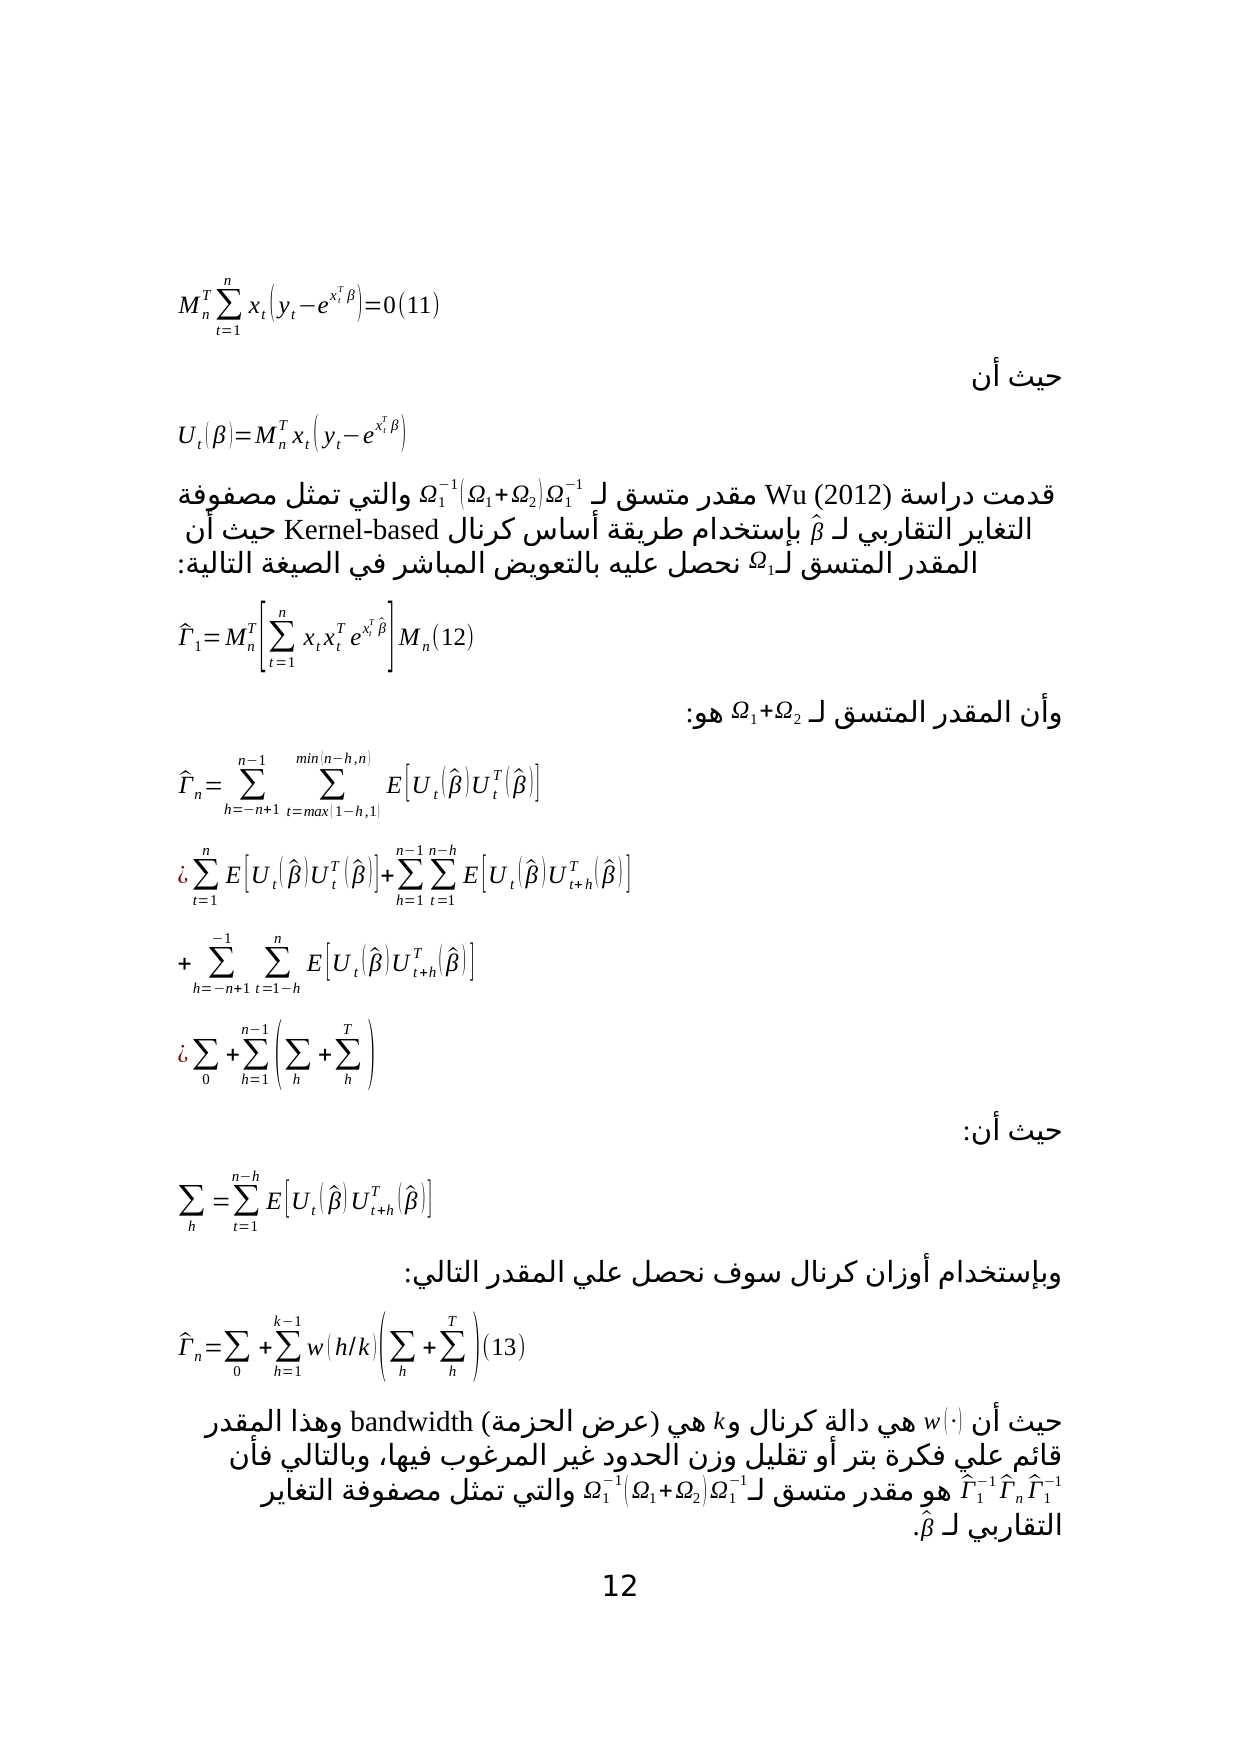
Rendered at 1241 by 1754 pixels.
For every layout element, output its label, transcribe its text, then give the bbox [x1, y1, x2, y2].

text حيث أن [177, 359, 1063, 393]
text حيث أن هي دالة كرنال و هي (عرض الحزمة) bandwidth وهذا المقدر قائم علي فكرة بتر أو تقليل وزن الحدود غير المرغوب فيها، وبالتالي فأن هو مقدر متسق لـ والتي تمثل مصفوفة التغاير التقاربي لـ . [177, 1404, 1063, 1542]
text حيث أن: [177, 1113, 1063, 1146]
text وأن المقدر المتسق لـ هو: [177, 695, 1063, 729]
text قدمت دراسة Wu (2012) مقدر متسق لـ والتي تمثل مصفوفة التغاير التقاربي لـ بإستخدام طريقة أساس كرنال Kernel-based حيث أن المقدر المتسق لـ نحصل عليه بالتعويض المباشر في الصيغة التالية: [177, 476, 1063, 579]
text وبإستخدام أوزان كرنال سوف نحصل علي المقدر التالي: [177, 1255, 1063, 1289]
